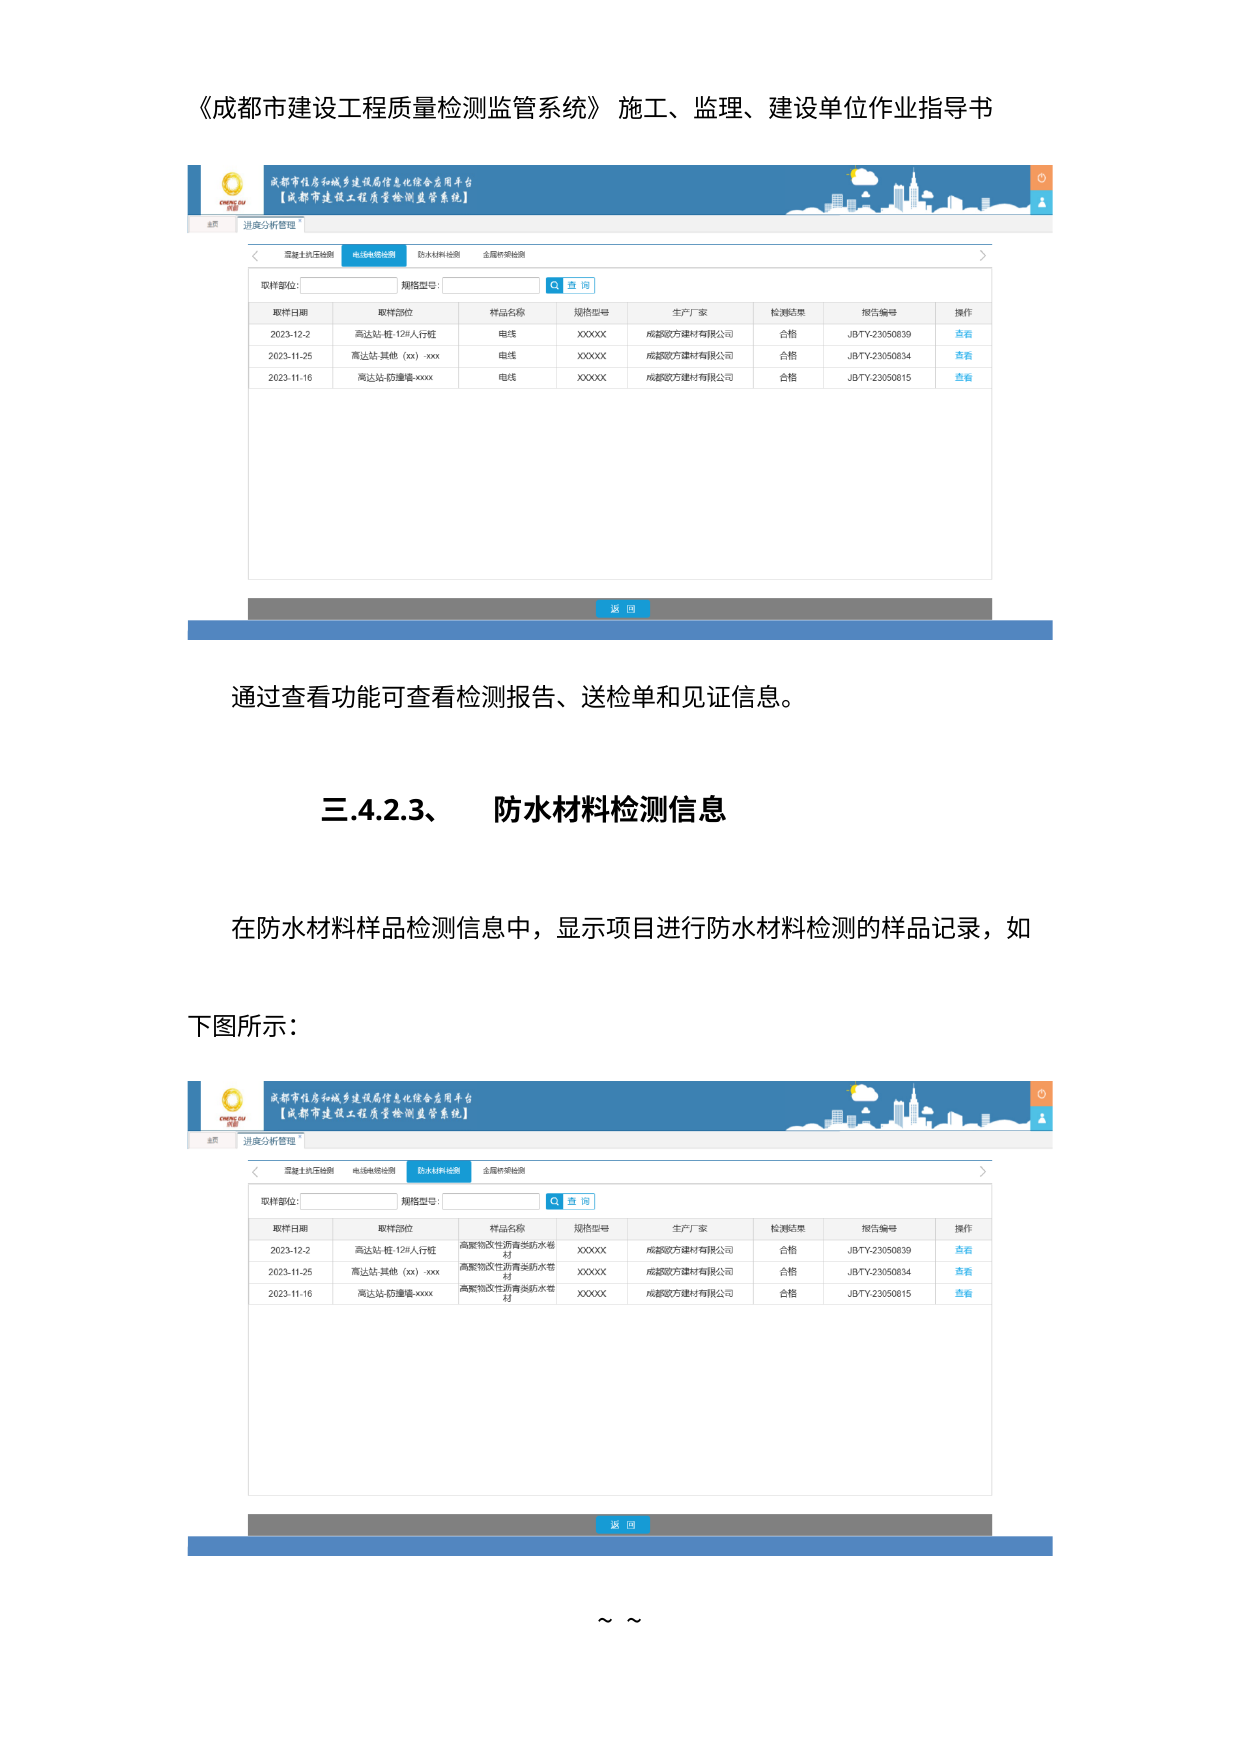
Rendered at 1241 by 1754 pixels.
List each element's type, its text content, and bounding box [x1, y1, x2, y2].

subtitle 防水材料检测信息 [320, 776, 1053, 841]
text 通过查看功能可查看检测报告、送检单和见证信息。 [187, 663, 1053, 728]
text 在防水材料样品检测信息中，显示项目进行防水材料检测的样品记录，如下图所示： [187, 894, 1053, 1057]
picture [187, 1081, 1053, 1556]
picture [187, 165, 1053, 640]
